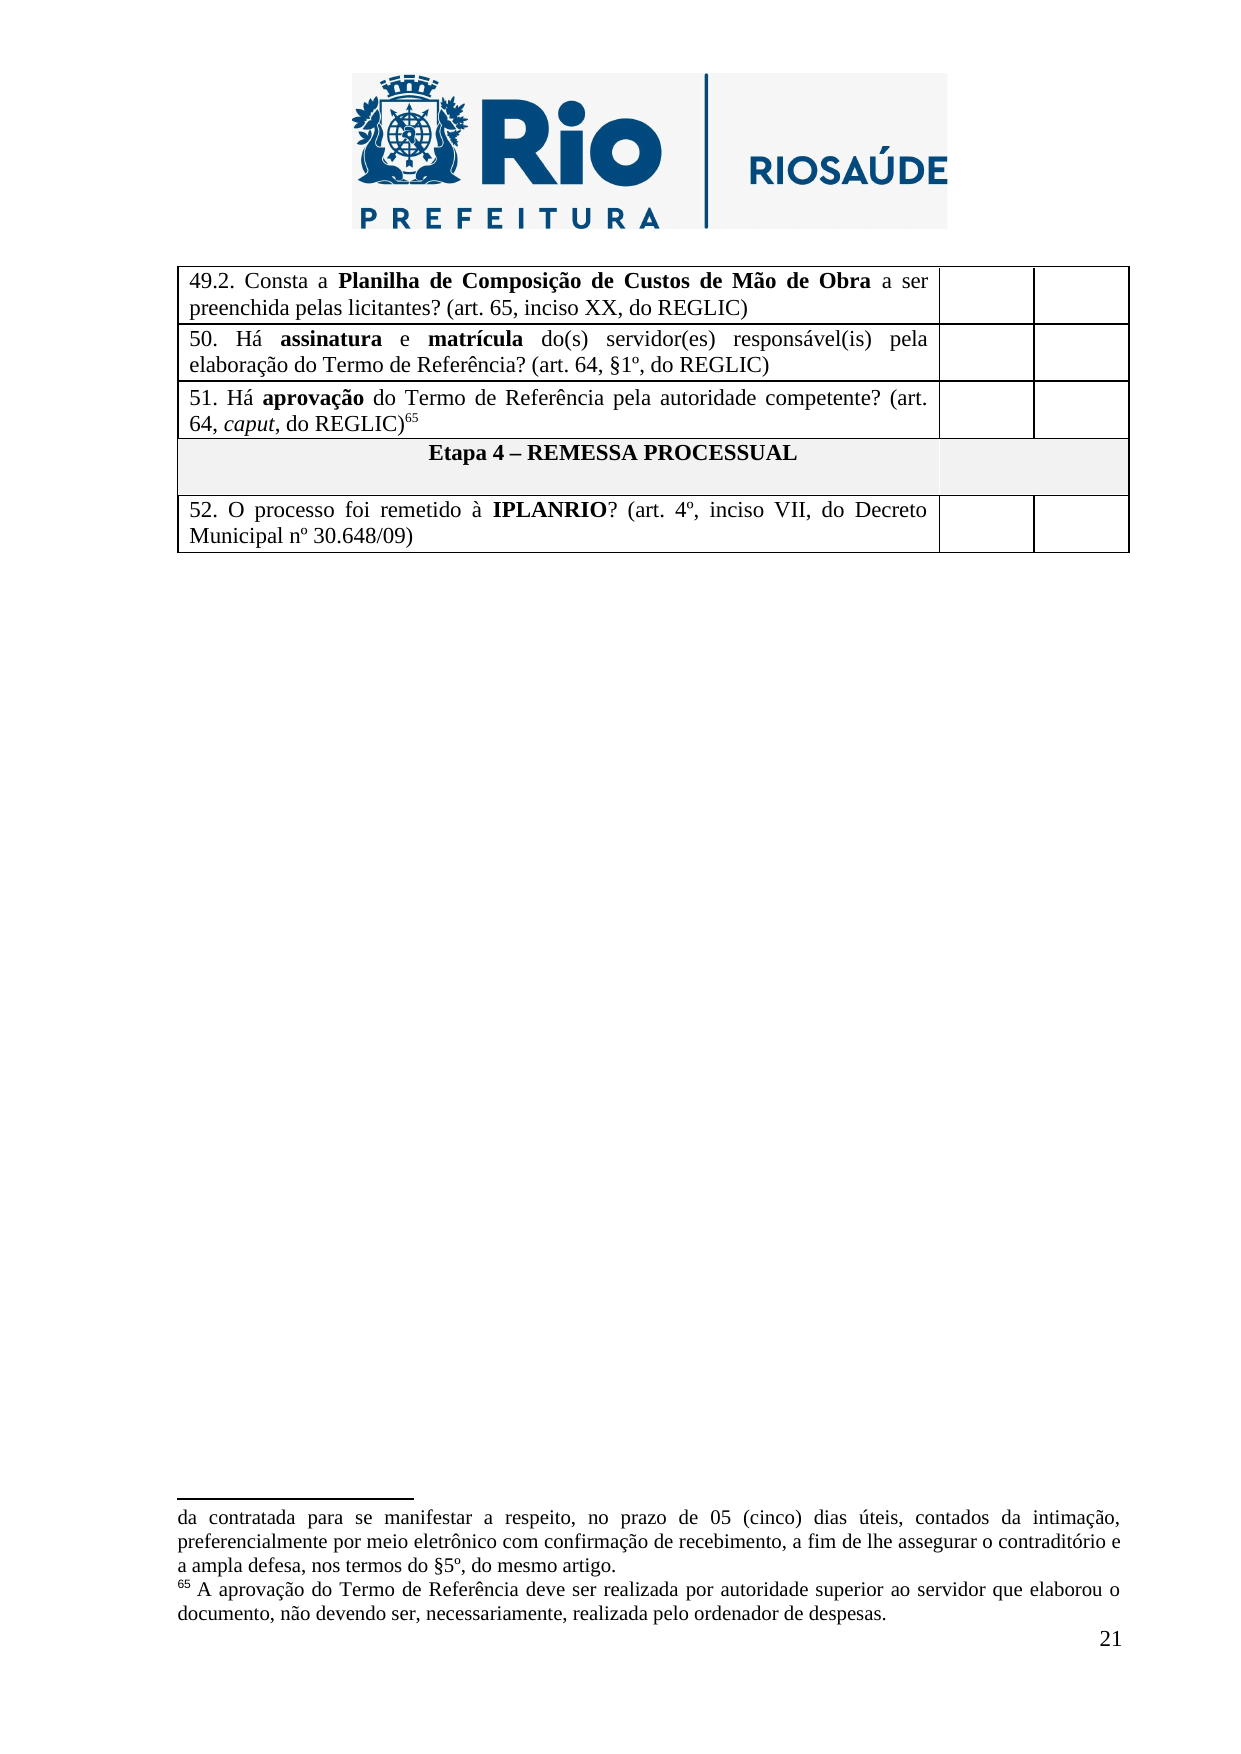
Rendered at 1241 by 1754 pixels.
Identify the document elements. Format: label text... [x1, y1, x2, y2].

table_cell 50. Há assinatura e matrícula do(s) servidor(es) responsável(is) pela elaboração do Termo de Referência? (art. 64, §1º, do REGLIC) [179, 325, 939, 380]
table_cell [1035, 496, 1128, 552]
table_cell [1035, 267, 1128, 323]
table_cell Etapa 4 – REMESSA PROCESSUAL [178, 439, 939, 494]
table_cell [940, 325, 1033, 380]
table_cell [940, 267, 1034, 323]
table_cell [940, 439, 1034, 494]
table_cell [1034, 439, 1128, 494]
table_cell [940, 382, 1033, 437]
table_cell 49.2. Consta a Planilha de Composição de Custos de Mão de Obra a ser preenchida pelas licitantes? (art. 65, inciso XX, do REGLIC) [179, 267, 939, 323]
table_cell 51. Há aprovação do Termo de Referência pela autoridade competente? (art. 64, caput, do REGLIC) [179, 382, 939, 437]
table_cell [940, 496, 1033, 552]
table_cell [1035, 325, 1128, 380]
table_cell [1035, 382, 1128, 437]
picture [352, 73, 948, 229]
table_cell 52. O processo foi remetido à IPLANRIO? (art. 4º, inciso VII, do Decreto Municipal nº 30.648/09) [179, 496, 939, 552]
